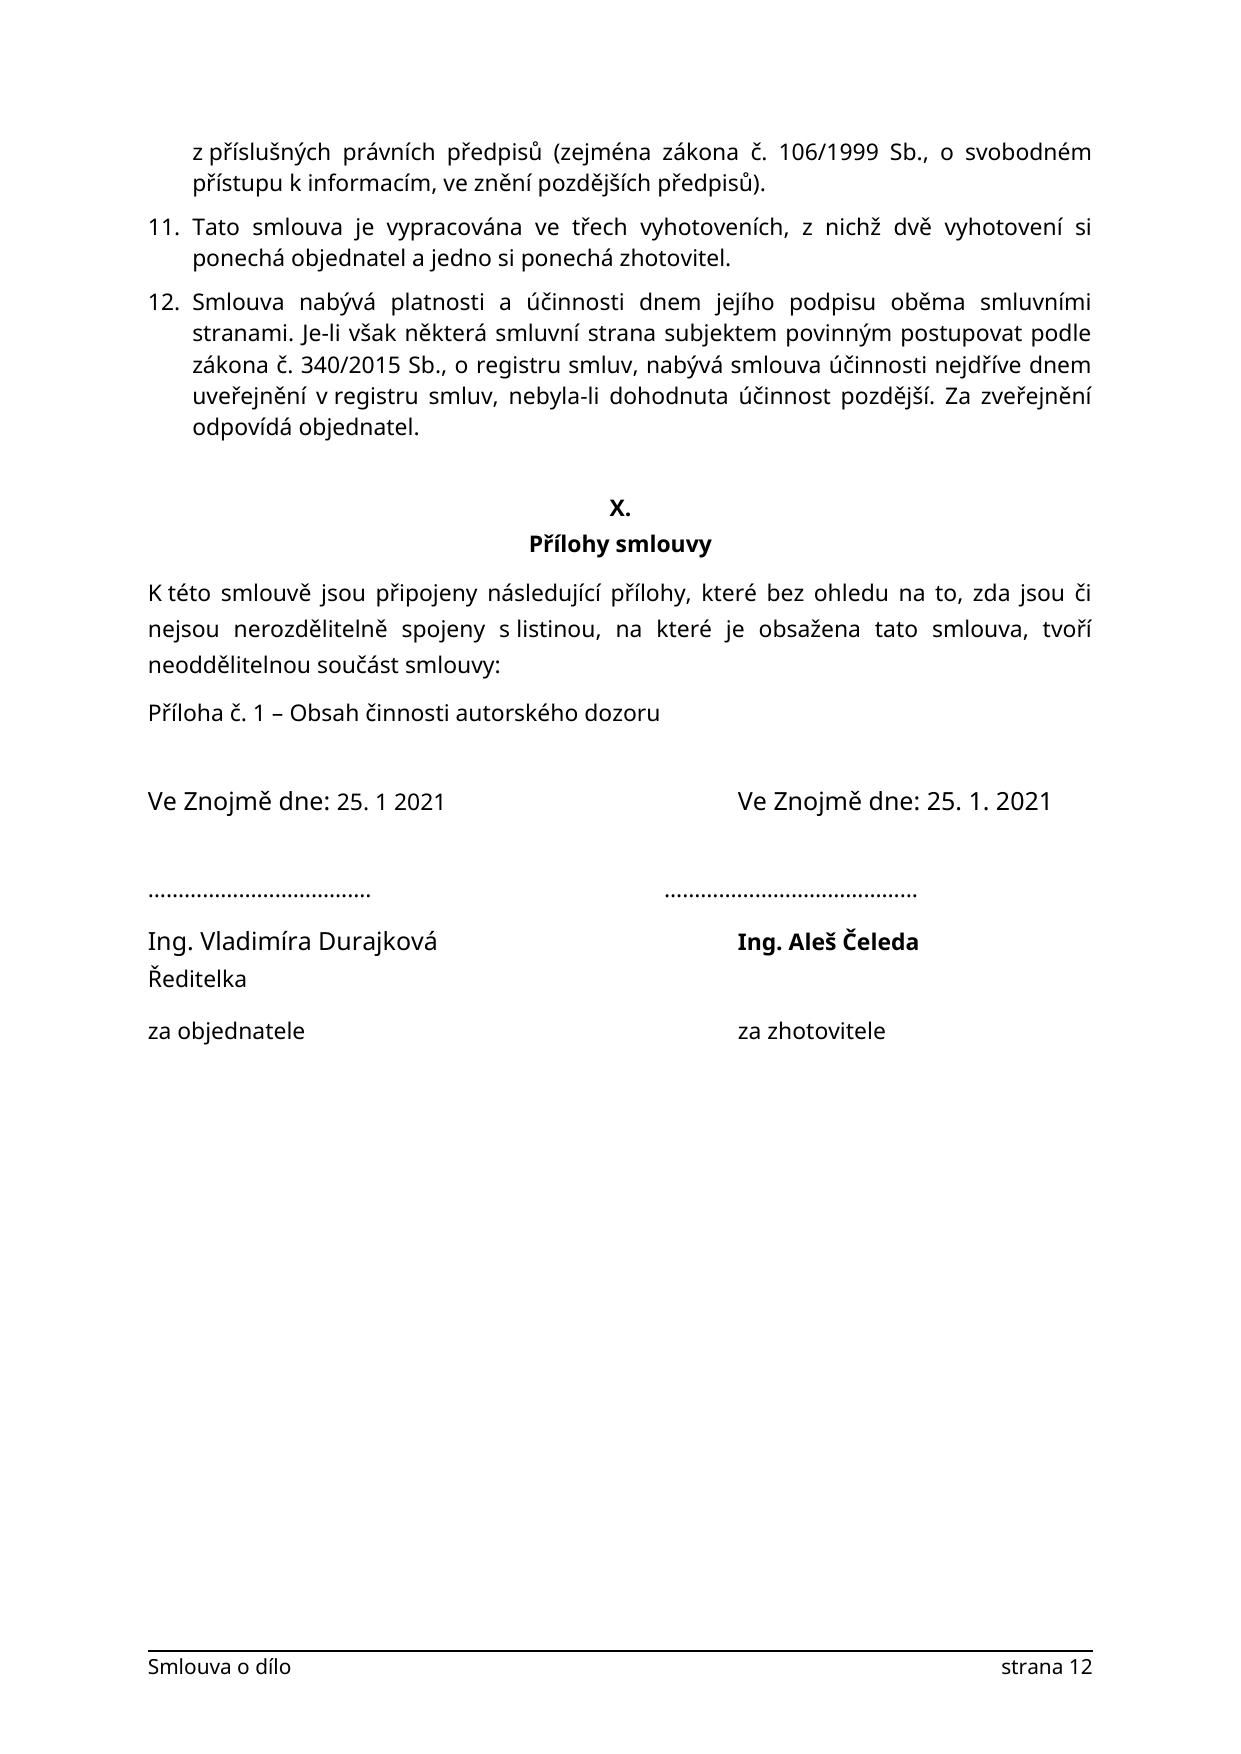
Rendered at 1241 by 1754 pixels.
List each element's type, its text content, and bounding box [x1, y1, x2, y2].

text X. [148, 492, 1093, 524]
text Ve Znojmě dne: 25. 1 2021 Ve Znojmě dne: 25. 1. 2021 [148, 783, 1093, 817]
list Smlouva nabývá platnosti a účinnosti dnem jejího podpisu oběma smluvními stranami. Je-li však některá smluvní strana subjektem povinným postupovat podle zákona č. 340/2015 Sb., o registru smluv, nabývá smlouva účinnosti nejdříve dnem uveřejnění v registru smluv, nebyla-li dohodnuta účinnost pozdější. Za zveřejnění odpovídá objednatel. [148, 286, 1093, 442]
list Tato smlouva je vypracována ve třech vyhotoveních, z nichž dvě vyhotovení si ponechá objednatel a jedno si ponechá zhotovitel. [148, 211, 1093, 274]
text za objednatele za zhotovitele [148, 1015, 1093, 1046]
text Ing. Vladimíra Durajková [148, 923, 1093, 957]
text Přílohy smlouvy [148, 528, 1093, 559]
text Ředitelka [148, 963, 1093, 994]
text ………………………………. …………………………………… [148, 873, 1093, 904]
text K této smlouvě jsou připojeny následující přílohy, které bez ohledu na to, zda jsou či nejsou nerozdělitelně spojeny s listinou, na které je obsažena tato smlouva, tvoří neoddělitelnou součást smlouvy: [148, 577, 1093, 680]
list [148, 136, 1093, 199]
text Příloha č. 1 – Obsah činnosti autorského dozoru [148, 697, 1093, 728]
